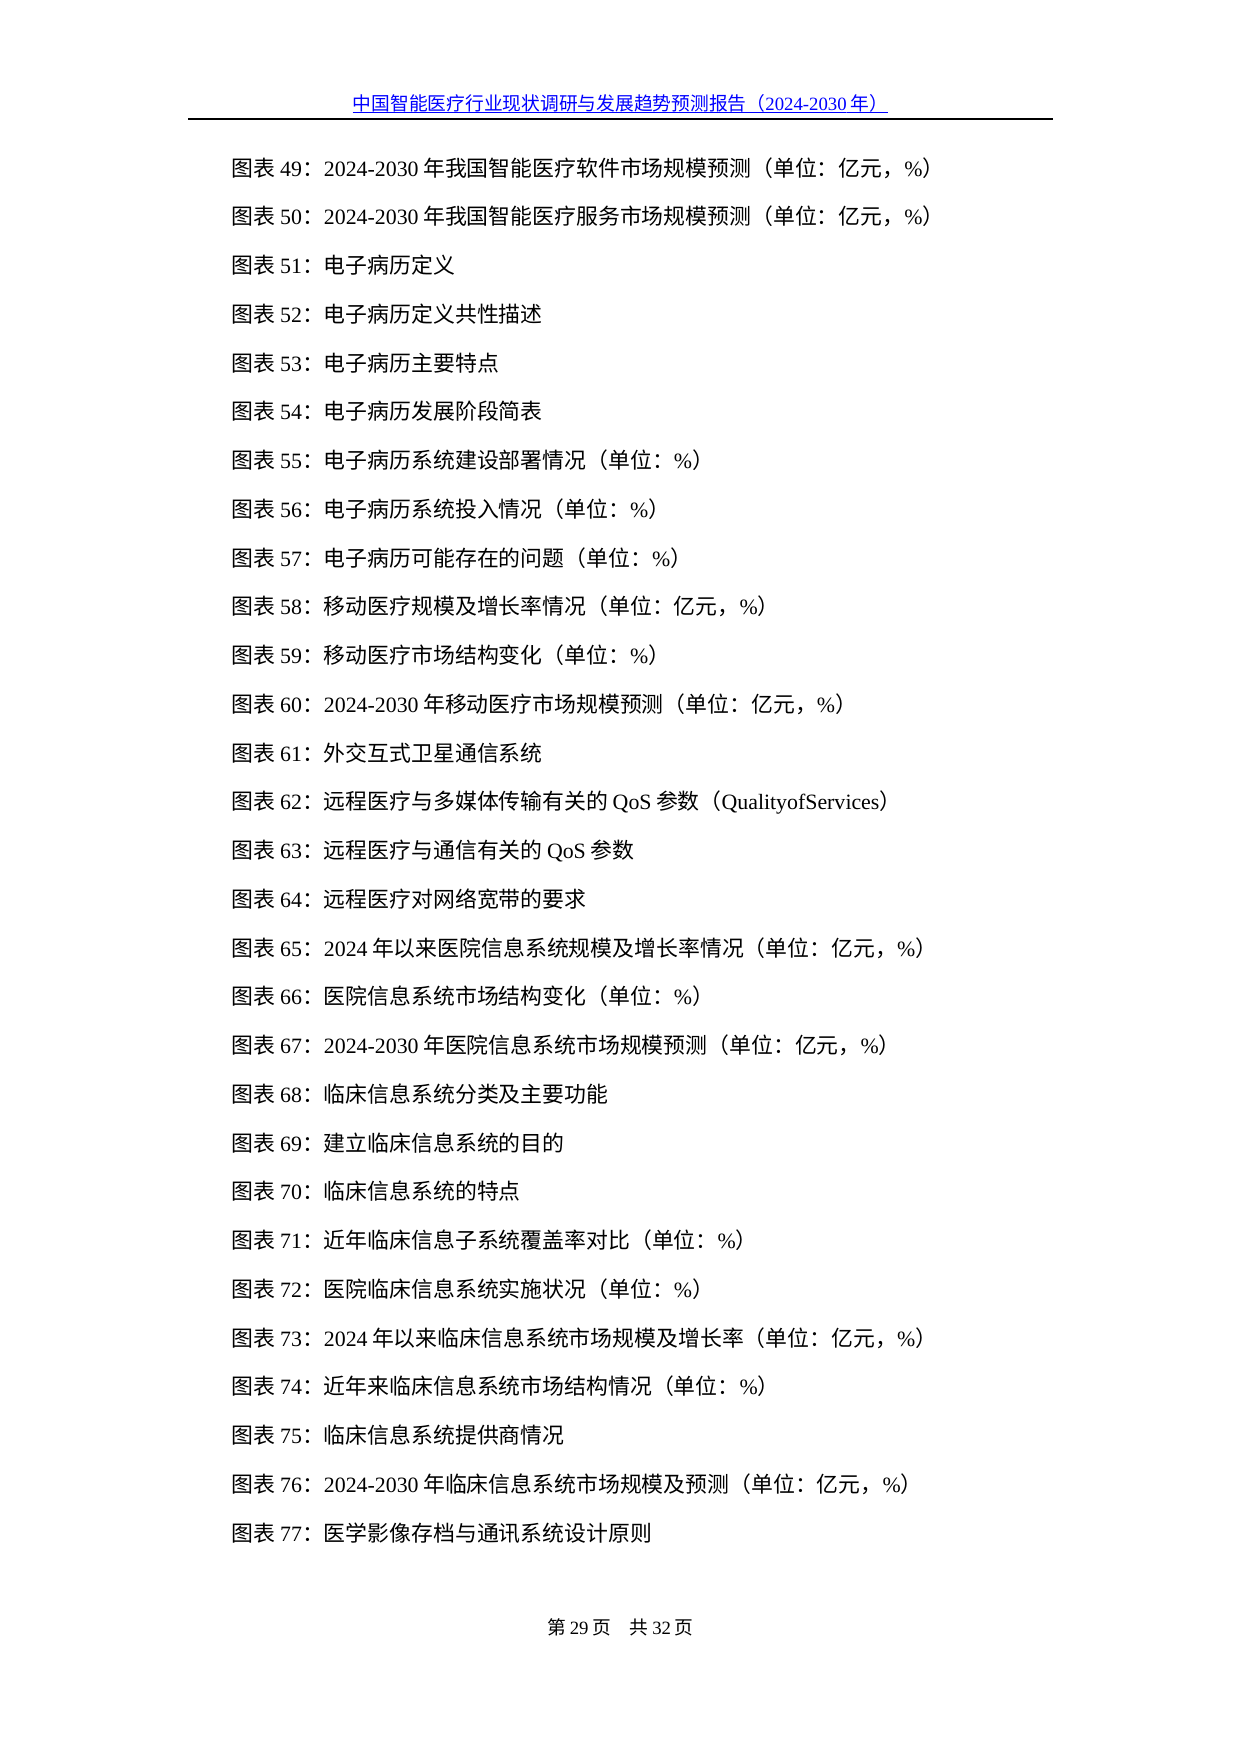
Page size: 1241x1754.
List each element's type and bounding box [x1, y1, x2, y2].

text [187, 150, 1053, 1548]
